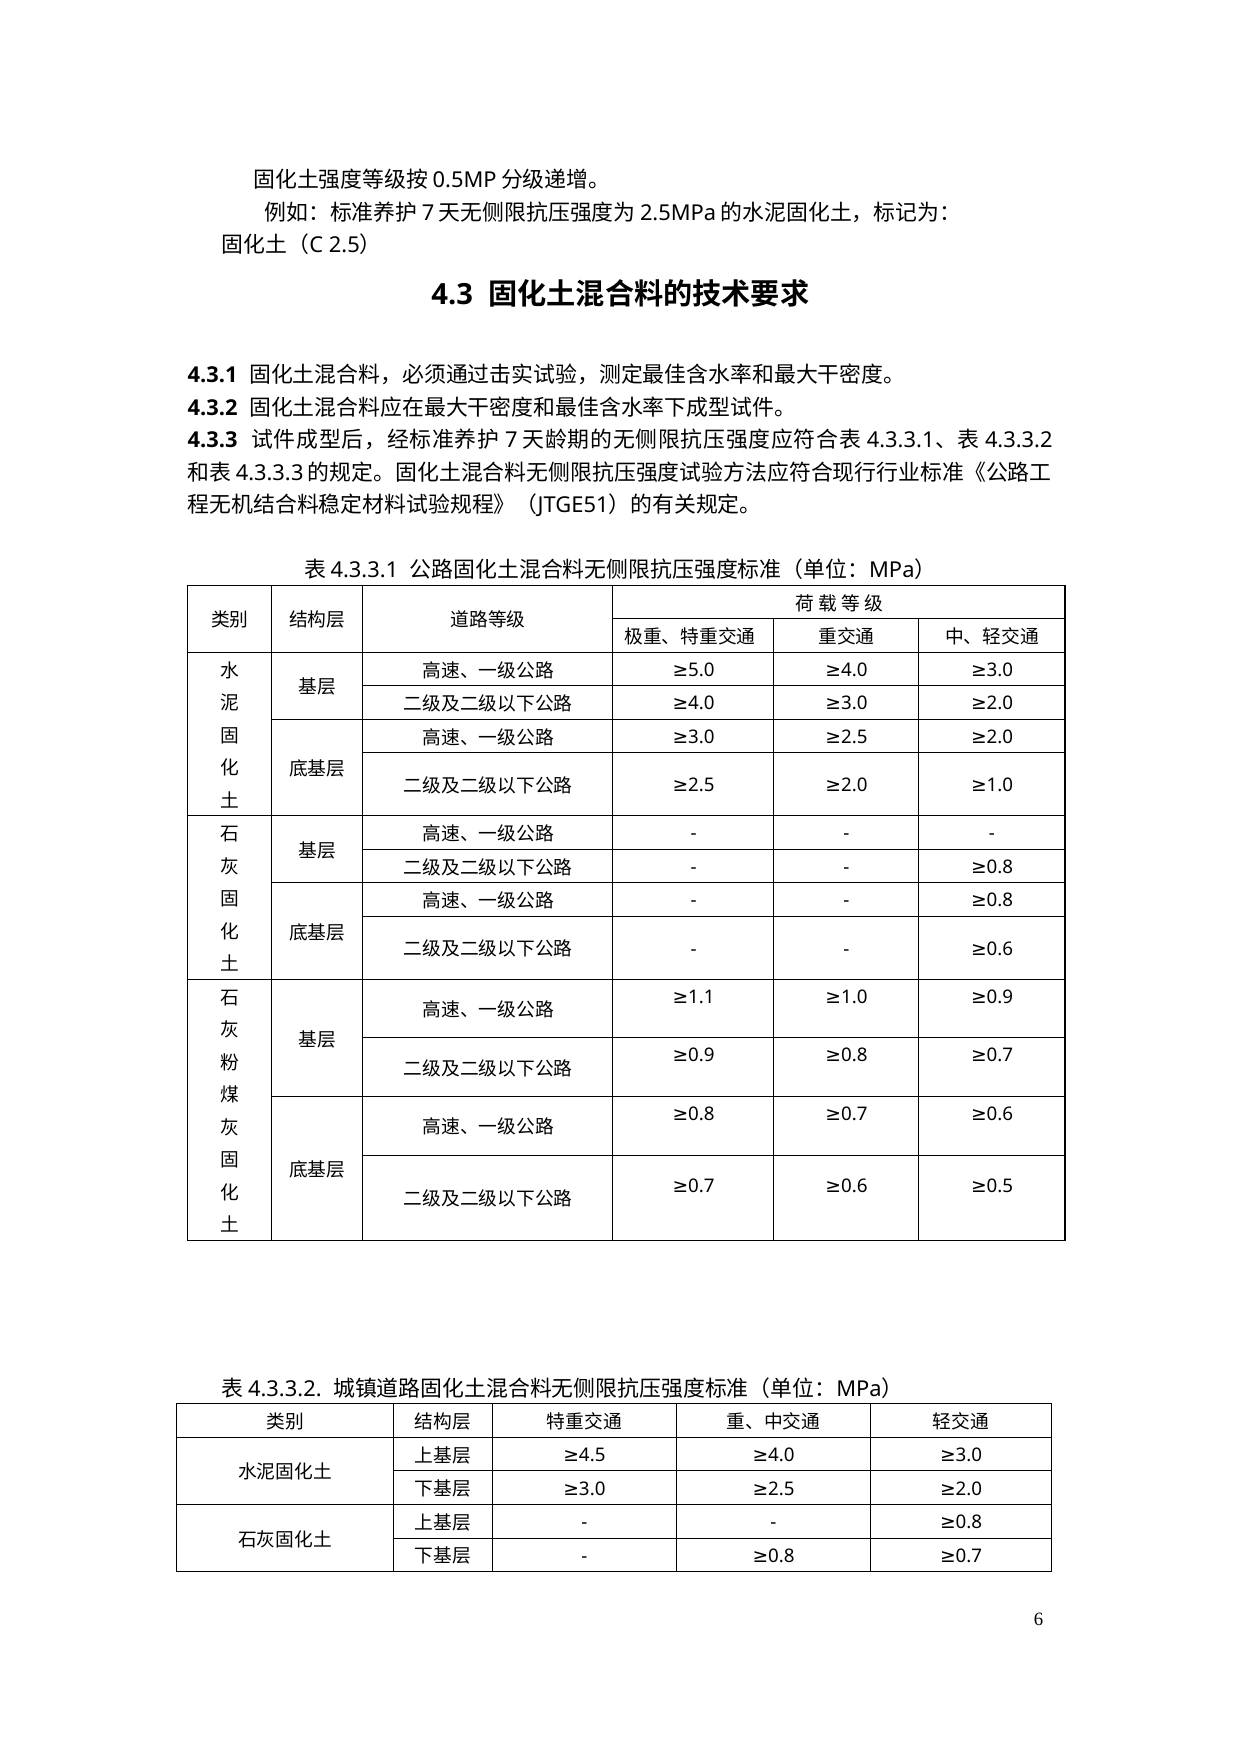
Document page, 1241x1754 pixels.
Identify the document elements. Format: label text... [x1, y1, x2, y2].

table_cell - [613, 850, 773, 882]
table_cell ≥1.0 [774, 980, 918, 1037]
table_cell ≥0.6 [919, 917, 1064, 979]
table_cell ≥0.7 [774, 1097, 918, 1154]
table_cell - [774, 850, 918, 882]
table_header 结构层 [272, 586, 362, 652]
table_cell - [493, 1505, 676, 1537]
table_header 结构层 [394, 1404, 492, 1437]
table_cell ≥2.0 [919, 686, 1064, 719]
table_cell ≥2.5 [774, 720, 918, 752]
table_cell ≥3.0 [774, 686, 918, 719]
table_cell ≥0.8 [871, 1505, 1051, 1537]
table_cell 高速、一级公路 [363, 883, 612, 916]
table_cell ≥0.7 [613, 1156, 773, 1240]
table_cell ≥0.8 [613, 1097, 773, 1154]
table_cell 二级及二级以下公路 [363, 917, 612, 979]
table_cell 底基层 [272, 720, 362, 815]
table_header 道路等级 [363, 586, 612, 652]
table_cell - [774, 883, 918, 916]
table_cell ≥4.5 [493, 1438, 676, 1470]
text 固化土（C 2.5） [187, 227, 1053, 259]
table_cell 底基层 [272, 1097, 362, 1240]
table_cell 水泥固化土 [177, 1438, 393, 1504]
table_cell - [613, 917, 773, 979]
table_cell ≥5.0 [613, 653, 773, 685]
text 4.3.3 试件成型后，经标准养护7天龄期的无侧限抗压强度应符合表4.3.3.1、表4.3.3.2和表4.3.3.3的规定。固化土混合料无侧限抗压强度试验方法应符合现行行业标准《公路工程无机结合料稳定材料试验规程》（JTGE51）的有关规定。 [187, 422, 1053, 519]
table_cell 高速、一级公路 [363, 720, 612, 752]
table_cell ≥0.7 [919, 1038, 1064, 1096]
table_header 重、中交通 [677, 1404, 870, 1437]
table_cell ≥3.0 [871, 1438, 1051, 1470]
table_header 轻交通 [871, 1404, 1051, 1437]
table_cell ≥4.0 [774, 653, 918, 685]
table_cell ≥0.6 [919, 1097, 1064, 1154]
table_cell - [919, 816, 1064, 849]
table_cell ≥3.0 [919, 653, 1064, 685]
table_cell ≥2.0 [871, 1471, 1051, 1504]
text 固化土强度等级按0.5MP分级递增。 [187, 162, 1053, 194]
table_cell 上基层 [394, 1505, 492, 1537]
table_cell - [613, 816, 773, 849]
table_cell 水 泥 固 化 土 [188, 653, 271, 815]
text 4.3 固化土混合料的技术要求 [187, 259, 1053, 324]
table_cell 下基层 [394, 1539, 492, 1571]
table_cell - [774, 917, 918, 979]
table_cell - [677, 1505, 870, 1537]
table_cell 极重、特重交通 [613, 619, 773, 652]
table_cell 石 灰 粉 煤 灰 固 化 土 [188, 980, 271, 1240]
table_cell 基层 [272, 653, 362, 719]
table_cell 二级及二级以下公路 [363, 753, 612, 815]
table_cell ≥0.8 [774, 1038, 918, 1096]
text 4.3.2 固化土混合料应在最大干密度和最佳含水率下成型试件。 [187, 389, 1053, 422]
table_cell ≥0.5 [919, 1156, 1064, 1240]
table_header 类别 [188, 586, 271, 652]
table_cell ≥3.0 [613, 720, 773, 752]
table_cell 二级及二级以下公路 [363, 1156, 612, 1240]
table_cell ≥2.5 [677, 1471, 870, 1504]
table_cell 石 灰 固 化 土 [188, 816, 271, 979]
table_cell 石灰固化土 [177, 1505, 393, 1571]
table_cell 重交通 [774, 619, 918, 652]
table_cell 高速、一级公路 [363, 1097, 612, 1154]
table_cell 底基层 [272, 883, 362, 979]
table_header 类别 [177, 1404, 393, 1437]
table_cell 二级及二级以下公路 [363, 850, 612, 882]
table_cell ≥2.5 [613, 753, 773, 815]
table_cell ≥0.8 [677, 1539, 870, 1571]
table_cell ≥0.8 [919, 883, 1064, 916]
table_cell ≥4.0 [613, 686, 773, 719]
table_cell 基层 [272, 816, 362, 882]
table_cell ≥1.0 [919, 753, 1064, 815]
table_cell ≥1.1 [613, 980, 773, 1037]
table_cell ≥4.0 [677, 1438, 870, 1470]
table_cell ≥2.0 [774, 753, 918, 815]
table_cell 上基层 [394, 1438, 492, 1470]
table_cell - [613, 883, 773, 916]
table_cell ≥3.0 [493, 1471, 676, 1504]
text 表4.3.3.1 公路固化土混合料无侧限抗压强度标准（单位：MPa） [187, 552, 1053, 584]
table_cell ≥0.8 [919, 850, 1064, 882]
table_cell 下基层 [394, 1471, 492, 1504]
table_cell ≥0.9 [919, 980, 1064, 1037]
table_header 荷 载 等 级 [613, 586, 1064, 618]
table_cell 高速、一级公路 [363, 653, 612, 685]
table_cell - [493, 1539, 676, 1571]
table_cell - [774, 816, 918, 849]
table_cell ≥0.7 [871, 1539, 1051, 1571]
table_cell ≥0.6 [774, 1156, 918, 1240]
table_cell ≥2.0 [919, 720, 1064, 752]
text 例如：标准养护7天无侧限抗压强度为2.5MPa的水泥固化土，标记为： [187, 194, 1053, 227]
table_cell 高速、一级公路 [363, 980, 612, 1037]
table_cell 基层 [272, 980, 362, 1096]
table_cell ≥0.9 [613, 1038, 773, 1096]
text 4.3.1 固化土混合料，必须通过击实试验，测定最佳含水率和最大干密度。 [187, 357, 1053, 389]
table_cell 高速、一级公路 [363, 816, 612, 849]
table_header 特重交通 [493, 1404, 676, 1437]
table_cell 二级及二级以下公路 [363, 1038, 612, 1096]
table_cell 二级及二级以下公路 [363, 686, 612, 719]
table_cell 中、轻交通 [919, 619, 1064, 652]
text 表4.3.3.2. 城镇道路固化土混合料无侧限抗压强度标准（单位：MPa） [187, 1371, 1053, 1403]
